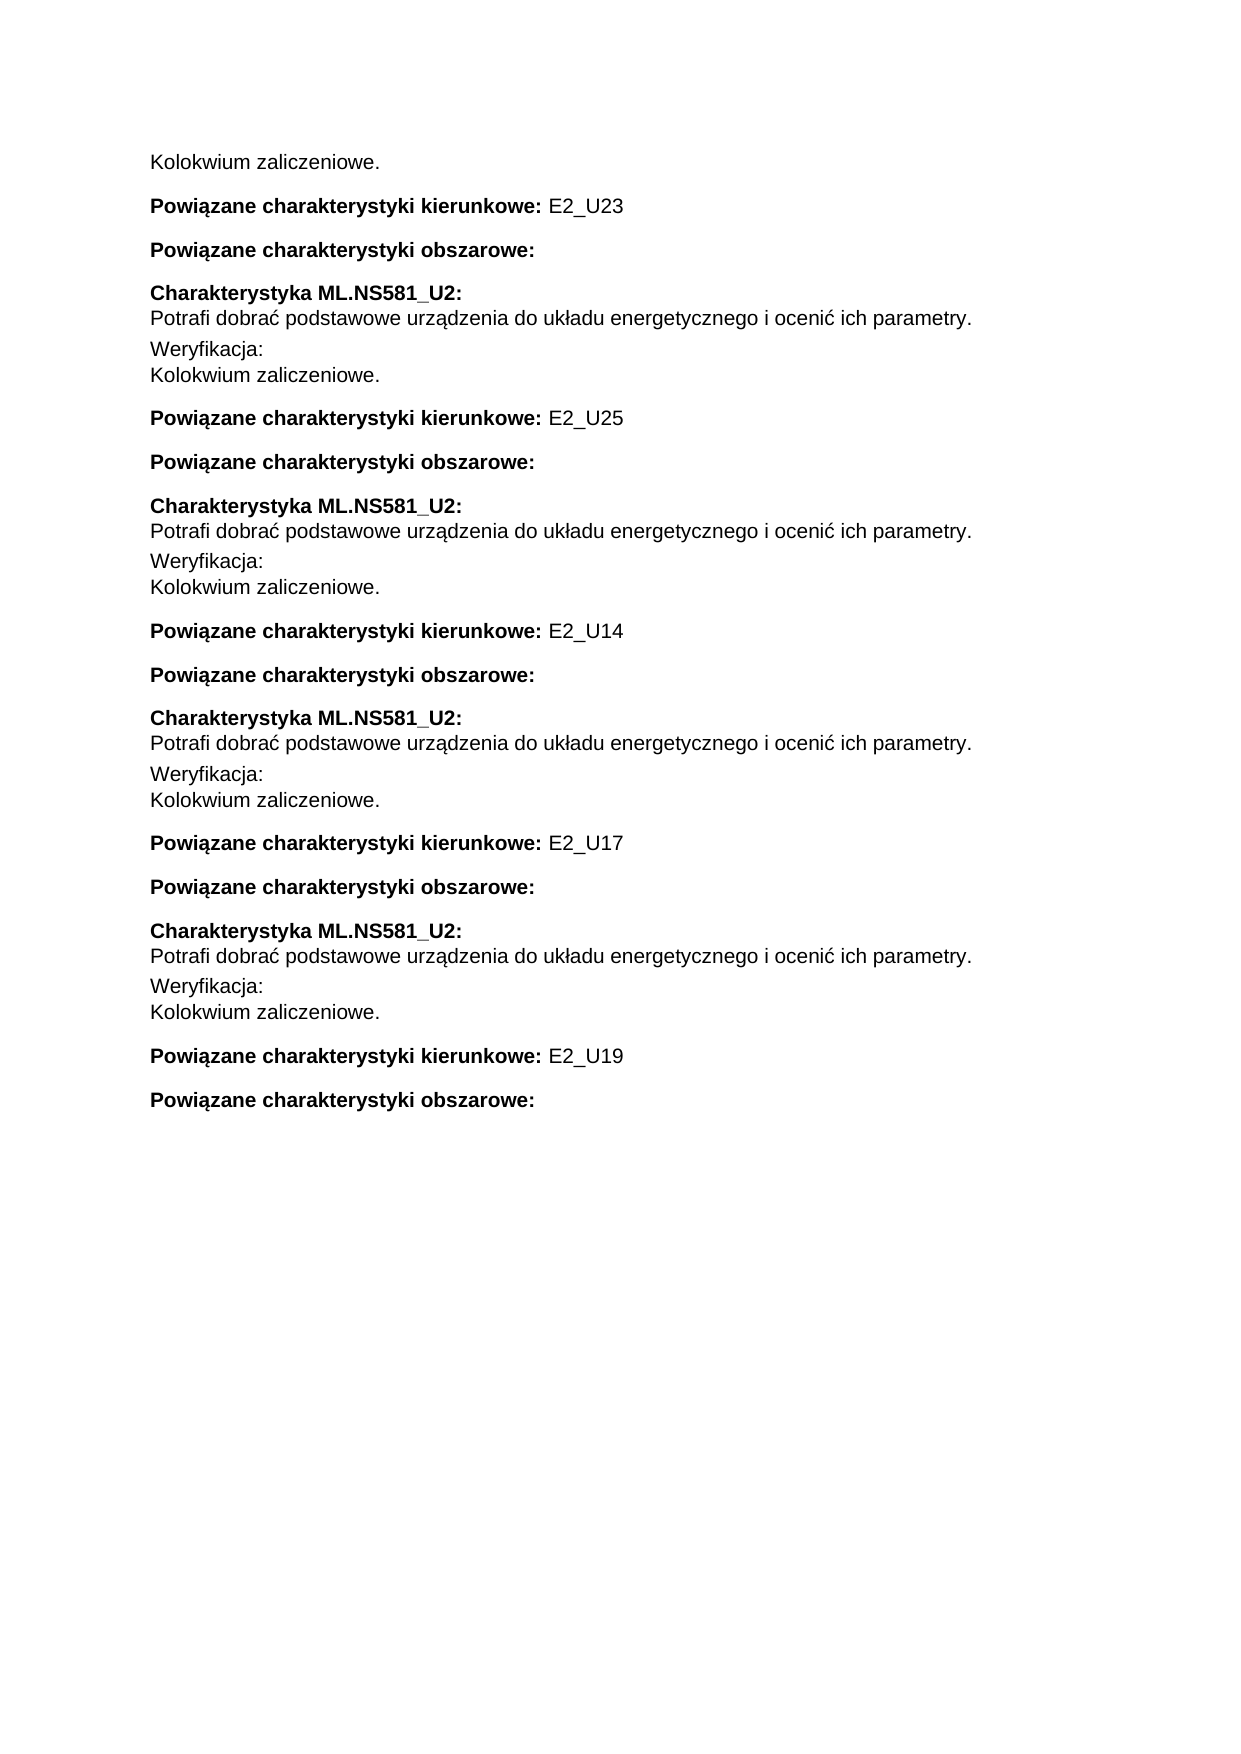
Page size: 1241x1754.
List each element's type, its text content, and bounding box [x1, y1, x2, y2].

text Kolokwium zaliczeniowe. [150, 575, 1090, 599]
text Powiązane charakterystyki obszarowe: [150, 662, 1090, 686]
text Weryfikacja: [150, 336, 1090, 360]
text Powiązane charakterystyki kierunkowe: E2_U23 [150, 194, 1090, 218]
text Kolokwium zaliczeniowe. [150, 787, 1090, 811]
text Weryfikacja: [150, 549, 1090, 573]
text Kolokwium zaliczeniowe. [150, 150, 1090, 174]
text Powiązane charakterystyki obszarowe: [150, 1087, 1090, 1111]
text Weryfikacja: [150, 974, 1090, 998]
text Charakterystyka ML.NS581_U2: [150, 706, 1090, 730]
text Potrafi dobrać podstawowe urządzenia do układu energetycznego i ocenić ich parametry. [150, 731, 1090, 755]
text Powiązane charakterystyki kierunkowe: E2_U25 [150, 406, 1090, 430]
text Powiązane charakterystyki obszarowe: [150, 450, 1090, 474]
text Powiązane charakterystyki obszarowe: [150, 875, 1090, 899]
text Charakterystyka ML.NS581_U2: [150, 494, 1090, 518]
text Powiązane charakterystyki obszarowe: [150, 237, 1090, 261]
text Kolokwium zaliczeniowe. [150, 1000, 1090, 1024]
text Potrafi dobrać podstawowe urządzenia do układu energetycznego i ocenić ich parametry. [150, 944, 1090, 968]
text Charakterystyka ML.NS581_U2: [150, 919, 1090, 943]
text Weryfikacja: [150, 761, 1090, 785]
text Kolokwium zaliczeniowe. [150, 362, 1090, 386]
text Powiązane charakterystyki kierunkowe: E2_U17 [150, 831, 1090, 855]
text Potrafi dobrać podstawowe urządzenia do układu energetycznego i ocenić ich parametry. [150, 519, 1090, 543]
text Powiązane charakterystyki kierunkowe: E2_U19 [150, 1044, 1090, 1068]
text Charakterystyka ML.NS581_U2: [150, 281, 1090, 305]
text Powiązane charakterystyki kierunkowe: E2_U14 [150, 619, 1090, 643]
text Potrafi dobrać podstawowe urządzenia do układu energetycznego i ocenić ich parametry. [150, 306, 1090, 330]
